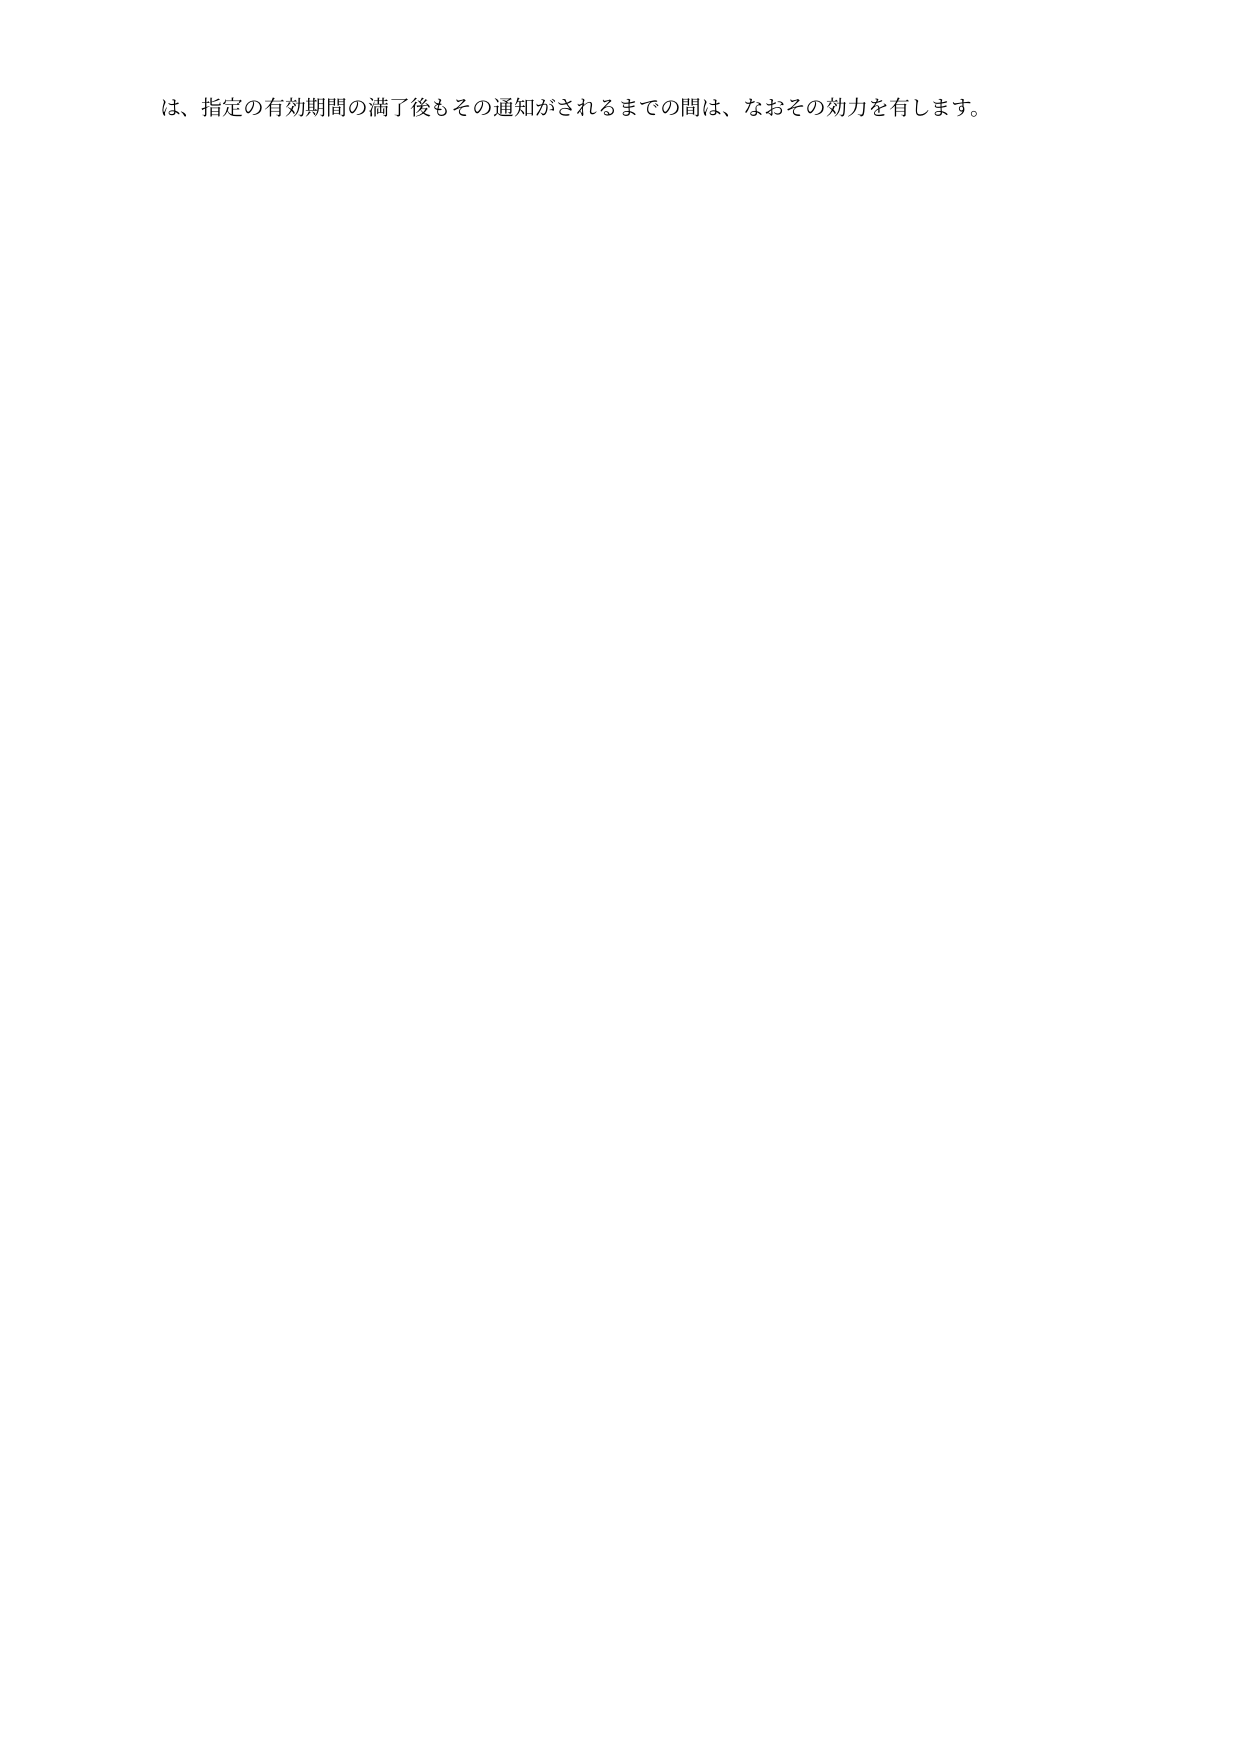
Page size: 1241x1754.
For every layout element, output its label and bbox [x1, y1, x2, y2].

text [118, 89, 1122, 123]
